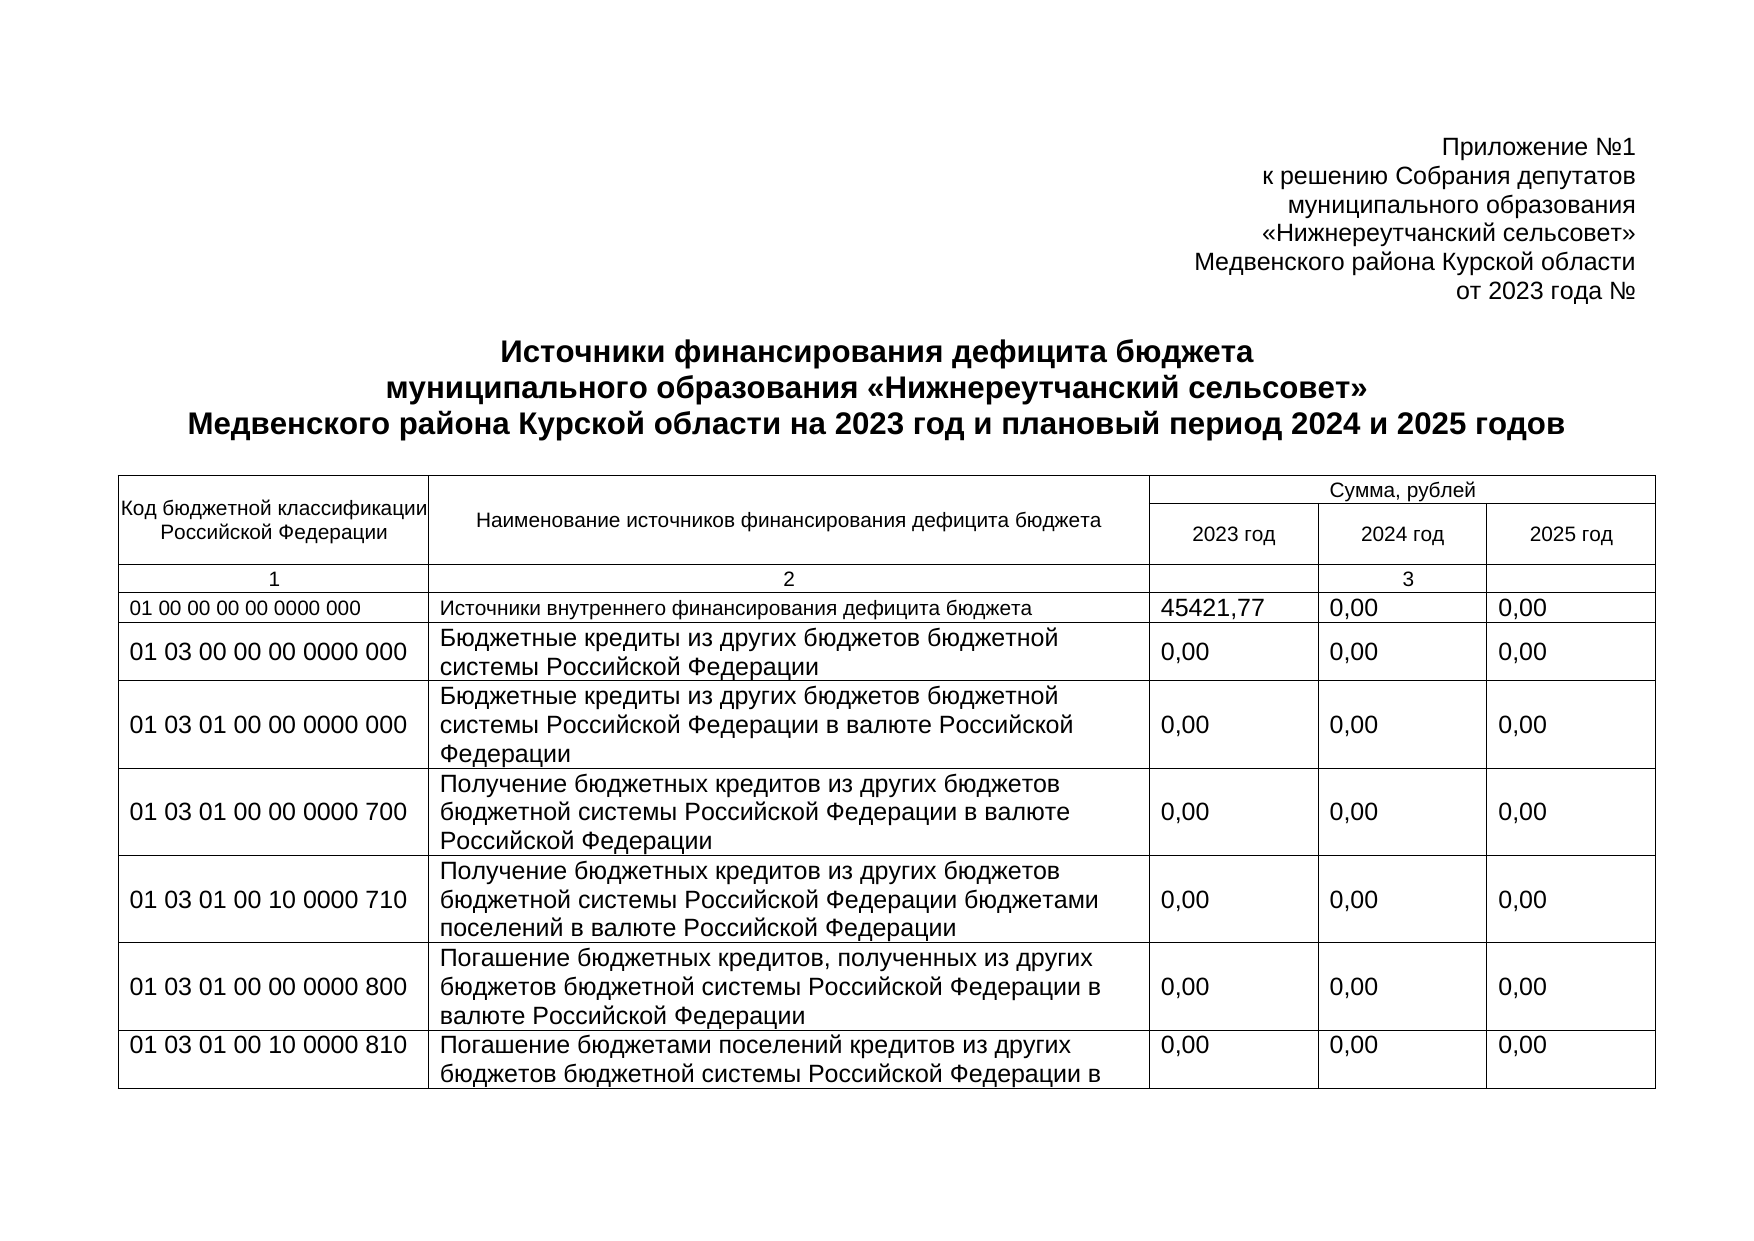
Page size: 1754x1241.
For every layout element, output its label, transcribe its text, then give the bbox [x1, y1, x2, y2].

table_cell Погашение бюджетных кредитов, полученных из других бюджетов бюджетной системы Российской Федерации в валюте Российской Федерации [429, 943, 1149, 1029]
table_cell 01 03 01 00 10 0000 710 [119, 856, 428, 942]
text от 2023 года № [118, 276, 1636, 305]
table_cell 0,00 [1150, 943, 1318, 1029]
table_cell 0,00 [1487, 593, 1655, 622]
table_cell 0,00 [1319, 681, 1486, 768]
table_header Код бюджетной классификации Российской Федерации [119, 476, 428, 564]
table_cell Получение бюджетных кредитов из других бюджетов бюджетной системы Российской Федерации бюджетами поселений в валюте Российской Федерации [429, 856, 1149, 942]
table_cell 01 00 00 00 00 0000 000 [119, 593, 428, 622]
table_cell 45421,77 [1150, 593, 1318, 622]
table_cell [1150, 565, 1318, 592]
table_cell 0,00 [1487, 1031, 1655, 1088]
table_cell 01 03 00 00 00 0000 000 [119, 623, 428, 680]
table_cell 0,00 [1319, 856, 1486, 942]
table_cell 0,00 [1319, 943, 1486, 1029]
table_cell [1487, 565, 1655, 592]
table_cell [119, 1031, 428, 1088]
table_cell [429, 1031, 1149, 1088]
table_cell 2023 год [1150, 504, 1318, 564]
table_cell 2 [429, 565, 1149, 592]
table_cell 0,00 [1487, 769, 1655, 855]
table_cell 0,00 [1487, 623, 1655, 680]
text муниципального образования «Нижнереутчанский сельсовет» [118, 369, 1636, 405]
text Медвенского района Курской области на 2023 год и плановый период 2024 и 2025 годов [118, 405, 1636, 441]
table_cell 0,00 [1150, 681, 1318, 768]
table_cell 0,00 [1150, 623, 1318, 680]
table_cell 01 03 01 00 00 0000 800 [119, 943, 428, 1029]
table_header Сумма, рублей [1150, 476, 1655, 503]
table_cell 2024 год [1319, 504, 1486, 564]
table_cell 0,00 [1319, 1031, 1486, 1088]
table_header Наименование источников финансирования дефицита бюджета [429, 476, 1149, 564]
table_cell 01 03 01 00 00 0000 700 [119, 769, 428, 855]
table_cell Источники внутреннего финансирования дефицита бюджета [429, 593, 1149, 622]
text «Нижнереутчанский сельсовет» [118, 218, 1636, 247]
text к решению Собрания депутатов [118, 161, 1636, 190]
table_cell 0,00 [1487, 856, 1655, 942]
table_cell Бюджетные кредиты из других бюджетов бюджетной системы Российской Федерации в валюте Российской Федерации [429, 681, 1149, 768]
table_cell 1 [119, 565, 428, 592]
table_cell 3 [1319, 565, 1486, 592]
table_cell 0,00 [1487, 943, 1655, 1029]
text Приложение №1 [118, 132, 1636, 161]
text муниципального образования [118, 190, 1636, 218]
table_cell Бюджетные кредиты из других бюджетов бюджетной системы Российской Федерации [429, 623, 1149, 680]
table_cell 0,00 [1150, 856, 1318, 942]
table_cell 2025 год [1487, 504, 1655, 564]
table_cell 01 03 01 00 00 0000 000 [119, 681, 428, 768]
table_cell 0,00 [1150, 769, 1318, 855]
text Источники финансирования дефицита бюджета [118, 333, 1636, 369]
table_cell 0,00 [1319, 623, 1486, 680]
text Медвенского района Курской области [118, 247, 1636, 276]
table_cell 0,00 [1150, 1031, 1318, 1088]
table_cell Получение бюджетных кредитов из других бюджетов бюджетной системы Российской Федерации в валюте Российской Федерации [429, 769, 1149, 855]
table_cell 0,00 [1319, 593, 1486, 622]
table_cell 0,00 [1487, 681, 1655, 768]
table_cell 0,00 [1319, 769, 1486, 855]
